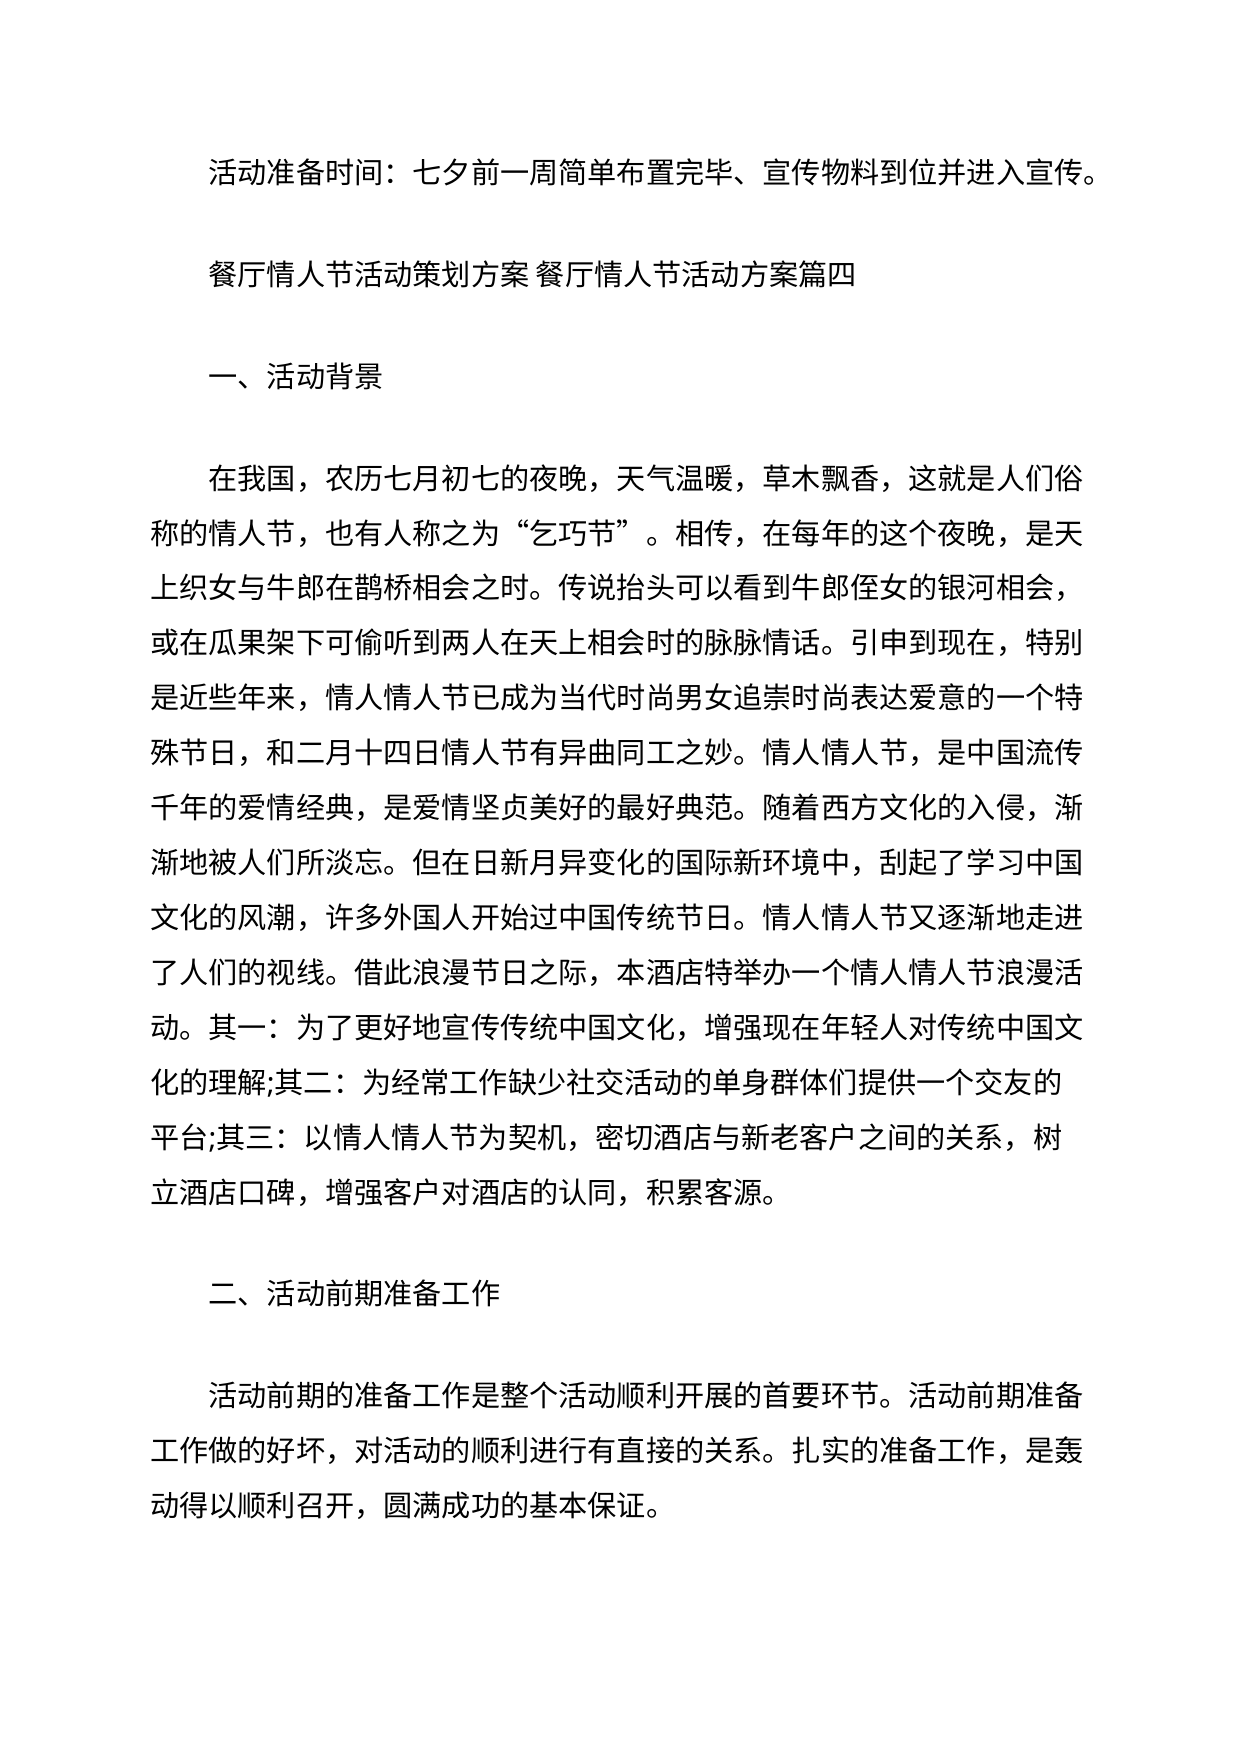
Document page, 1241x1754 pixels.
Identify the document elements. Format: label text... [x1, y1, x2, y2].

text 一、活动背景 [150, 353, 1090, 396]
text 在我国，农历七月初七的夜晚，天气温暖，草木飘香，这就是人们俗称的情人节，也有人称之为“乞巧节”。相传，在每年的这个夜晚，是天上织女与牛郎在鹊桥相会之时。传说抬头可以看到牛郎侄女的银河相会，或在瓜果架下可偷听到两人在天上相会时的脉脉情话。引申到现在，特别是近些年来，情人情人节已成为当代时尚男女追崇时尚表达爱意的一个特殊节日，和二月十四日情人节有异曲同工之妙。情人情人节，是中国流传千年的爱情经典，是爱情坚贞美好的最好典范。随着西方文化的入侵，渐渐地被人们所淡忘。但在日新月异变化的国际新环境中，刮起了学习中国文化的风潮，许多外国人开始过中国传统节日。情人情人节又逐渐地走进了人们的视线。借此浪漫节日之际，本酒店特举办一个情人情人节浪漫活动。其一：为了更好地宣传传统中国文化，增强现在年轻人对传统中国文化的理解;其二：为经常工作缺少社交活动的单身群体们提供一个交友的平台;其三：以情人情人节为契机，密切酒店与新老客户之间的关系，树立酒店口碑，增强客户对酒店的认同，积累客源。 [150, 455, 1090, 1211]
text 二、活动前期准备工作 [150, 1271, 1090, 1313]
text 活动前期的准备工作是整个活动顺利开展的首要环节。活动前期准备工作做的好坏，对活动的顺利进行有直接的关系。扎实的准备工作，是轰动得以顺利召开，圆满成功的基本保证。 [150, 1373, 1090, 1525]
text 餐厅情人节活动策划方案 餐厅情人节活动方案篇四 [150, 252, 1090, 294]
text 活动准备时间：七夕前一周简单布置完毕、宣传物料到位并进入宣传。 [150, 150, 1090, 192]
